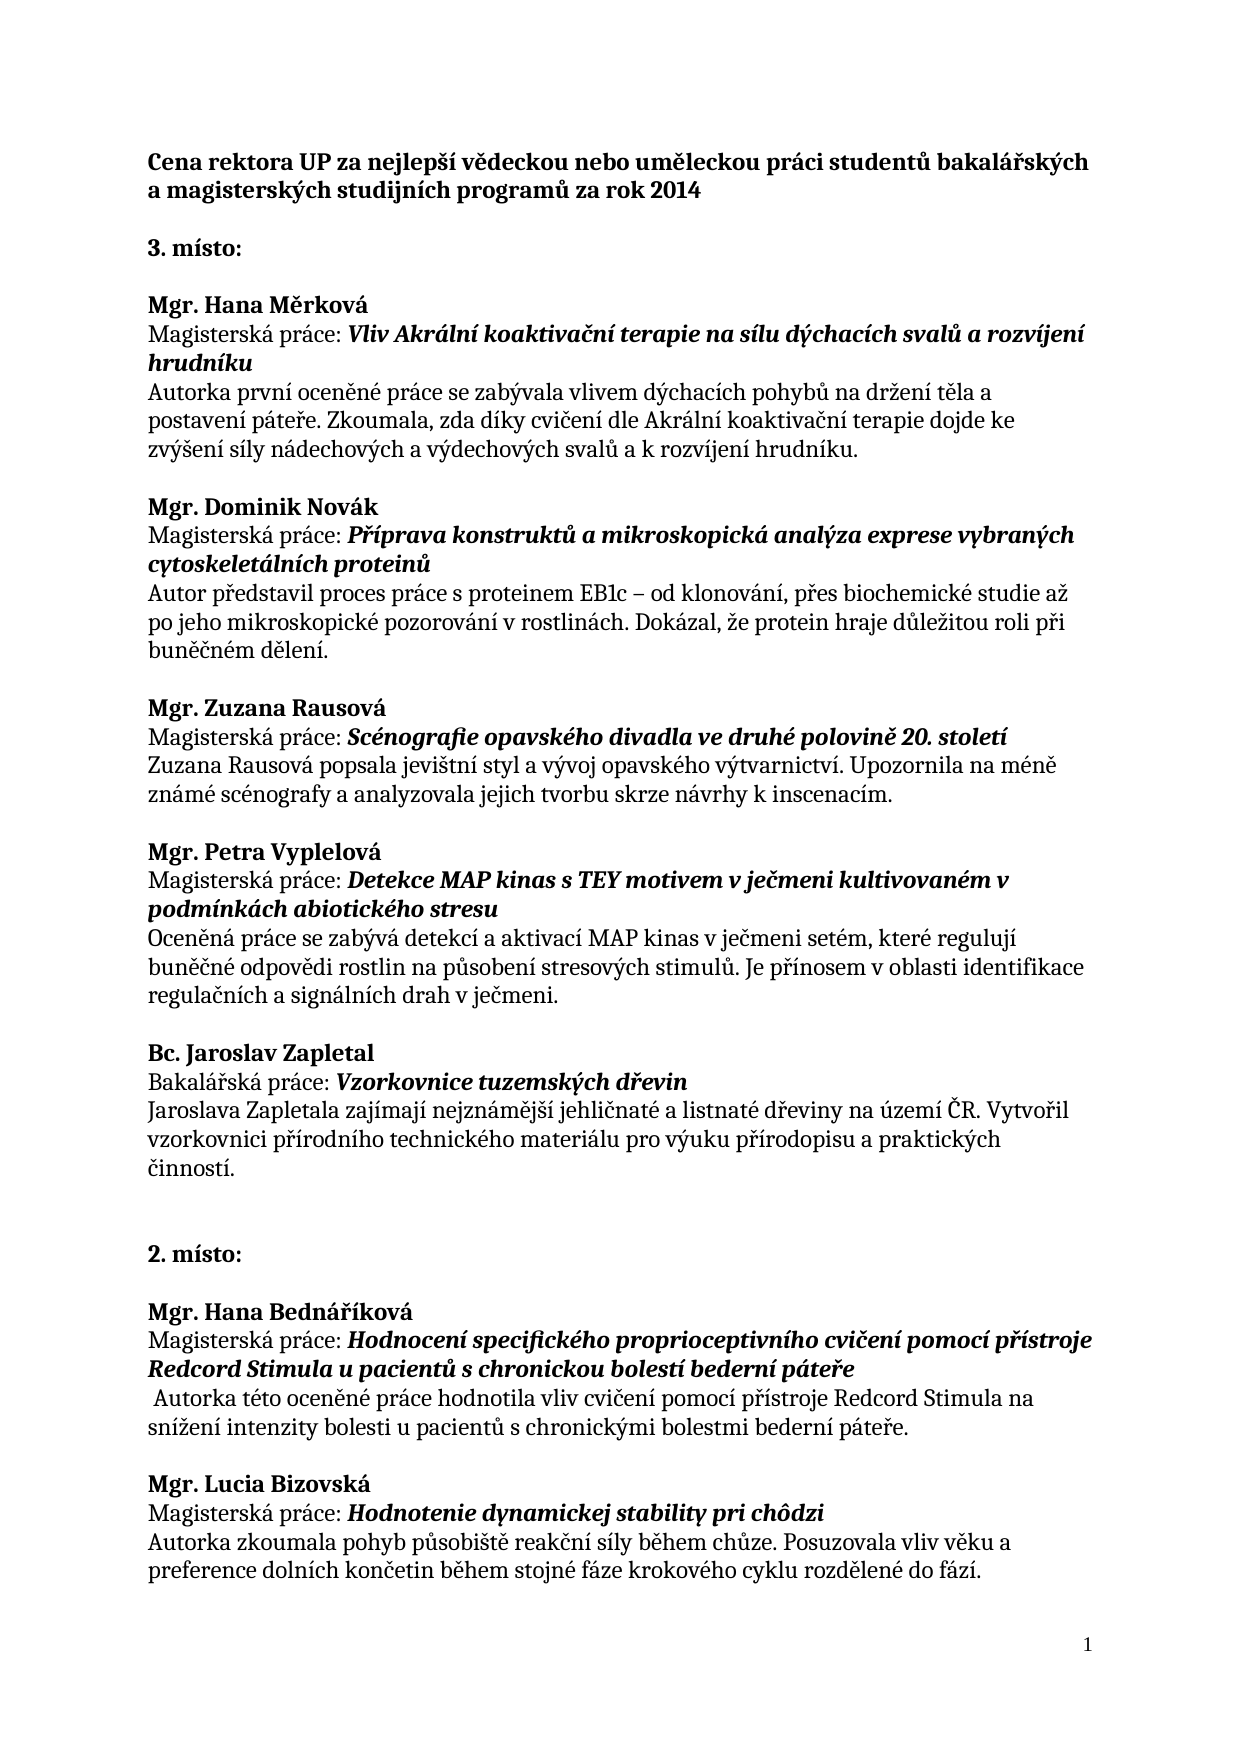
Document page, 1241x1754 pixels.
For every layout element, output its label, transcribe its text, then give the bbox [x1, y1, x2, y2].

text Mgr. Zuzana Rausová [148, 694, 1093, 723]
text Magisterská práce: Vliv Akrální koaktivační terapie na sílu dýchacích svalů a rozvíjení hrudníku [148, 320, 1093, 378]
text 2. místo: [148, 1240, 1093, 1269]
text Magisterská práce: Hodnotenie dynamickej stability pri chôdzi [148, 1499, 1093, 1528]
text Mgr. Hana Měrková [148, 291, 1093, 320]
text Mgr. Lucia Bizovská [148, 1470, 1093, 1499]
text Magisterská práce: Příprava konstruktů a mikroskopická analýza exprese vybraných cytoskeletálních proteinů [148, 521, 1093, 579]
text 3. místo: [148, 234, 1093, 263]
text Cena rektora UP za nejlepší vědeckou nebo uměleckou práci studentů bakalářských a magisterských studijních programů za rok 2014 [148, 148, 1093, 205]
text Magisterská práce: Detekce MAP kinas s TEY motivem v ječmeni kultivovaném v podmínkách abiotického stresu [148, 866, 1093, 924]
text Bakalářská práce: Vzorkovnice tuzemských dřevin [148, 1068, 1093, 1096]
text Bc. Jaroslav Zapletal [148, 1039, 1093, 1068]
text Autorka zkoumala pohyb působiště reakční síly během chůze. Posuzovala vliv věku a preference dolních končetin během stojné fáze krokového cyklu rozdělené do fází. [148, 1528, 1093, 1585]
text Autorka první oceněné práce se zabývala vlivem dýchacích pohybů na držení těla a postavení páteře. Zkoumala, zda díky cvičení dle Akrální koaktivační terapie dojde ke zvýšení síly nádechových a výdechových svalů a k rozvíjení hrudníku. [148, 378, 1093, 464]
text Oceněná práce se zabývá detekcí a aktivací MAP kinas v ječmeni setém, které regulují buněčné odpovědi rostlin na působení stresových stimulů. Je přínosem v oblasti identifikace regulačních a signálních drah v ječmeni. [148, 924, 1093, 1010]
text Mgr. Hana Bednáříková [148, 1298, 1093, 1326]
text Magisterská práce: Hodnocení specifického proprioceptivního cvičení pomocí přístroje Redcord Stimula u pacientů s chronickou bolestí bederní páteře [148, 1326, 1093, 1384]
text Mgr. Dominik Novák [148, 493, 1093, 521]
text Autorka této oceněné práce hodnotila vliv cvičení pomocí přístroje Redcord Stimula na snížení intenzity bolesti u pacientů s chronickými bolestmi bederní páteře. [148, 1384, 1093, 1441]
text Zuzana Rausová popsala jevištní styl a vývoj opavského výtvarnictví. Upozornila na méně známé scénografy a analyzovala jejich tvorbu skrze návrhy k inscenacím. [148, 751, 1093, 809]
text Autor představil proces práce s proteinem EB1c – od klonování, přes biochemické studie až po jeho mikroskopické pozorování v rostlinách. Dokázal, že protein hraje důležitou roli při buněčném dělení. [148, 579, 1093, 665]
text Mgr. Petra Vyplelová [148, 838, 1093, 866]
text Jaroslava Zapletala zajímají nejznámější jehličnaté a listnaté dřeviny na území ČR. Vytvořil vzorkovnici přírodního technického materiálu pro výuku přírodopisu a praktických činností. [148, 1096, 1093, 1183]
text Magisterská práce: Scénografie opavského divadla ve druhé polovině 20. století [148, 723, 1093, 751]
